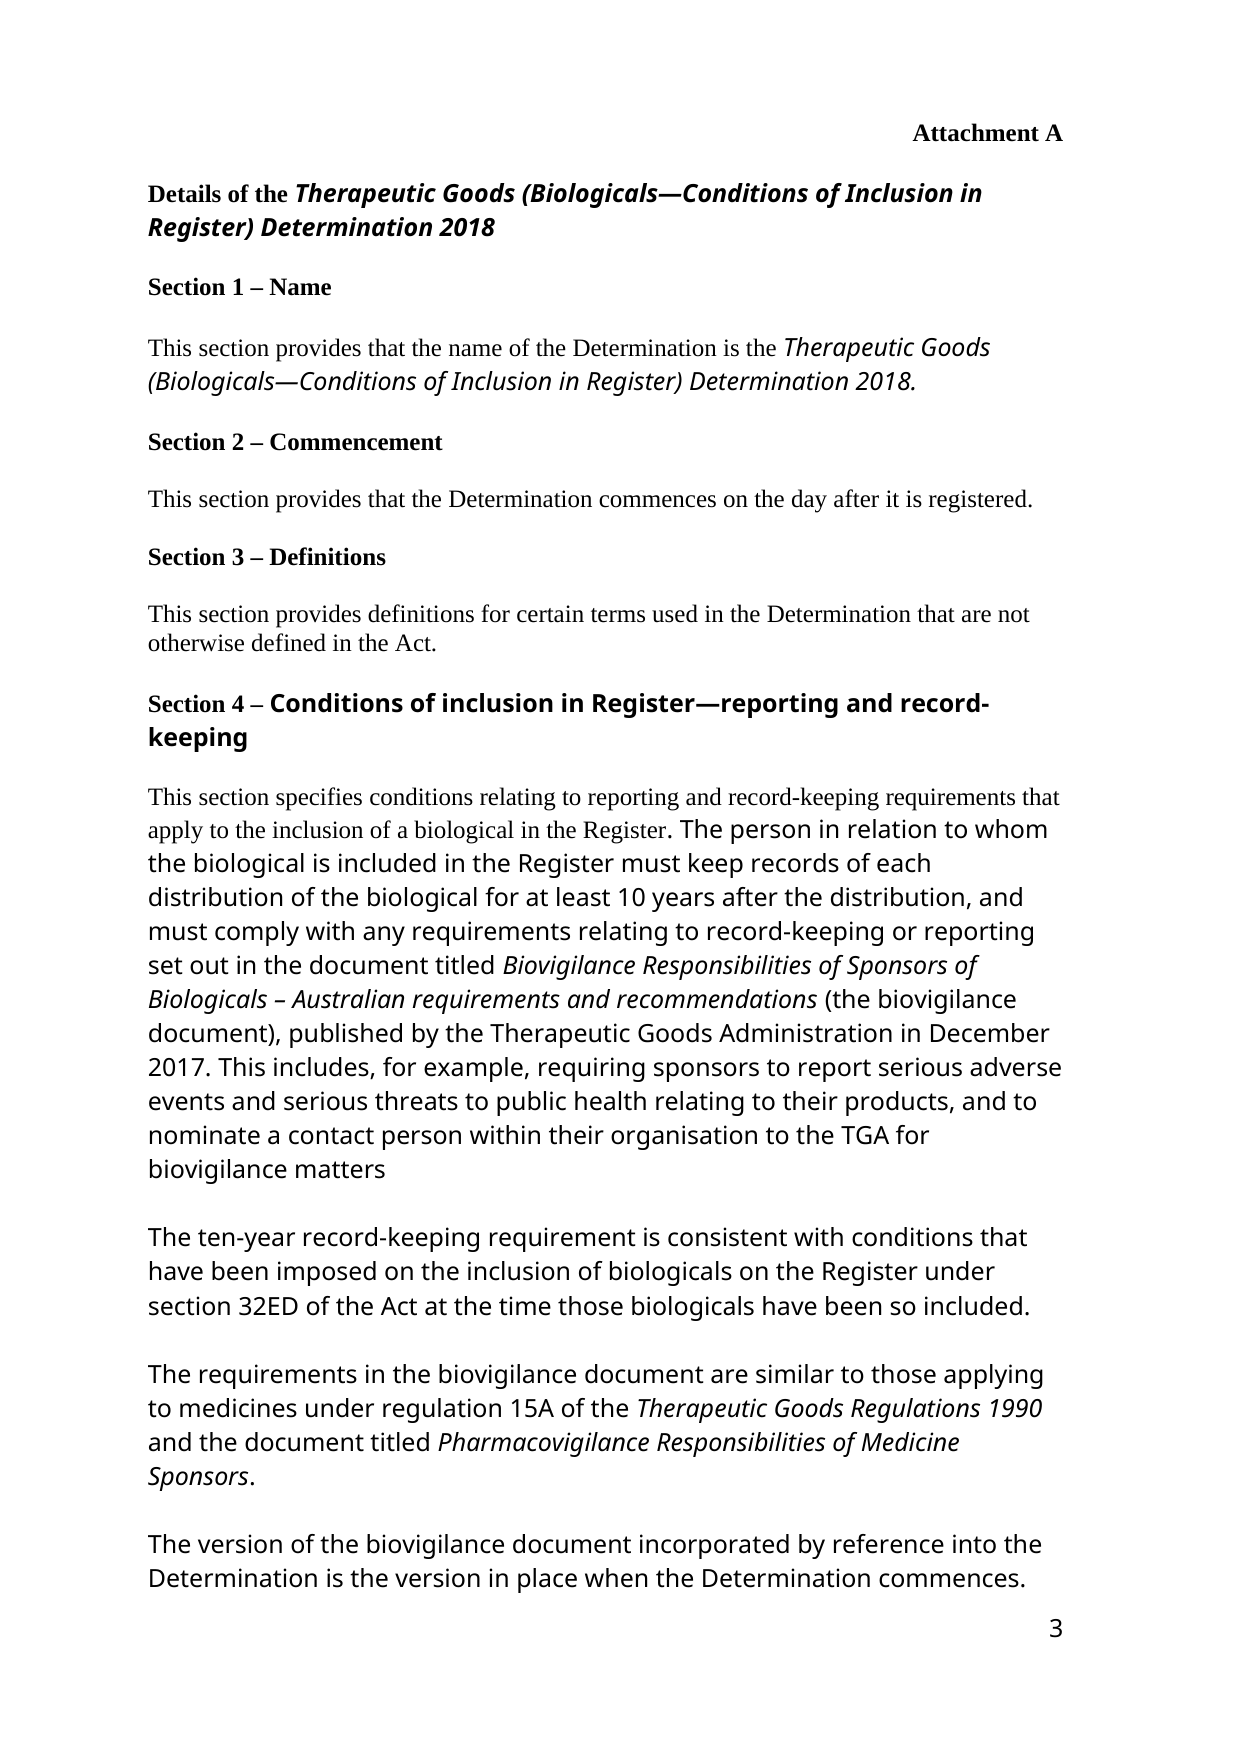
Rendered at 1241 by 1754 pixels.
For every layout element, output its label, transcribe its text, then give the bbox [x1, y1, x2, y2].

text This section provides definitions for certain terms used in the Determination that are not otherwise defined in the Act. [148, 599, 1063, 657]
text The requirements in the biovigilance document are similar to those applying to medicines under regulation 15A of the Therapeutic Goods Regulations 1990 and the document titled Pharmacovigilance Responsibilities of Medicine Sponsors. [148, 1356, 1063, 1492]
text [148, 1527, 1063, 1595]
text The ten-year record-keeping requirement is consistent with conditions that have been imposed on the inclusion of biologicals on the Register under section 32ED of the Act at the time those biologicals have been so included. [148, 1220, 1063, 1322]
text Attachment A [148, 118, 1063, 147]
text Section 2 – Commencement [148, 427, 1063, 456]
text This section specifies conditions relating to reporting and record-keeping requirements that apply to the inclusion of a biological in the Register. The person in relation to whom the biological is included in the Register must keep records of each distribution of the biological for at least 10 years after the distribution, and must comply with any requirements relating to record-keeping or reporting set out in the document titled Biovigilance Responsibilities of Sponsors of Biologicals – Australian requirements and recommendations (the biovigilance document), published by the Therapeutic Goods Administration in December 2017. This includes, for example, requiring sponsors to report serious adverse events and serious threats to public health relating to their products, and to nominate a contact person within their organisation to the TGA for biovigilance matters [148, 782, 1063, 1186]
text This section provides that the name of the Determination is the Therapeutic Goods (Biologicals—Conditions of Inclusion in Register) Determination 2018. [148, 330, 1063, 398]
text Section 1 – Name [148, 272, 1063, 301]
text Section 3 – Definitions [148, 542, 1063, 571]
text Details of the Therapeutic Goods (Biologicals—Conditions of Inclusion in Register) Determination 2018 [148, 176, 1063, 244]
text This section provides that the Determination commences on the day after it is registered. [148, 484, 1063, 513]
text Section 4 – Conditions of inclusion in Register—reporting and record-keeping [148, 686, 1063, 754]
